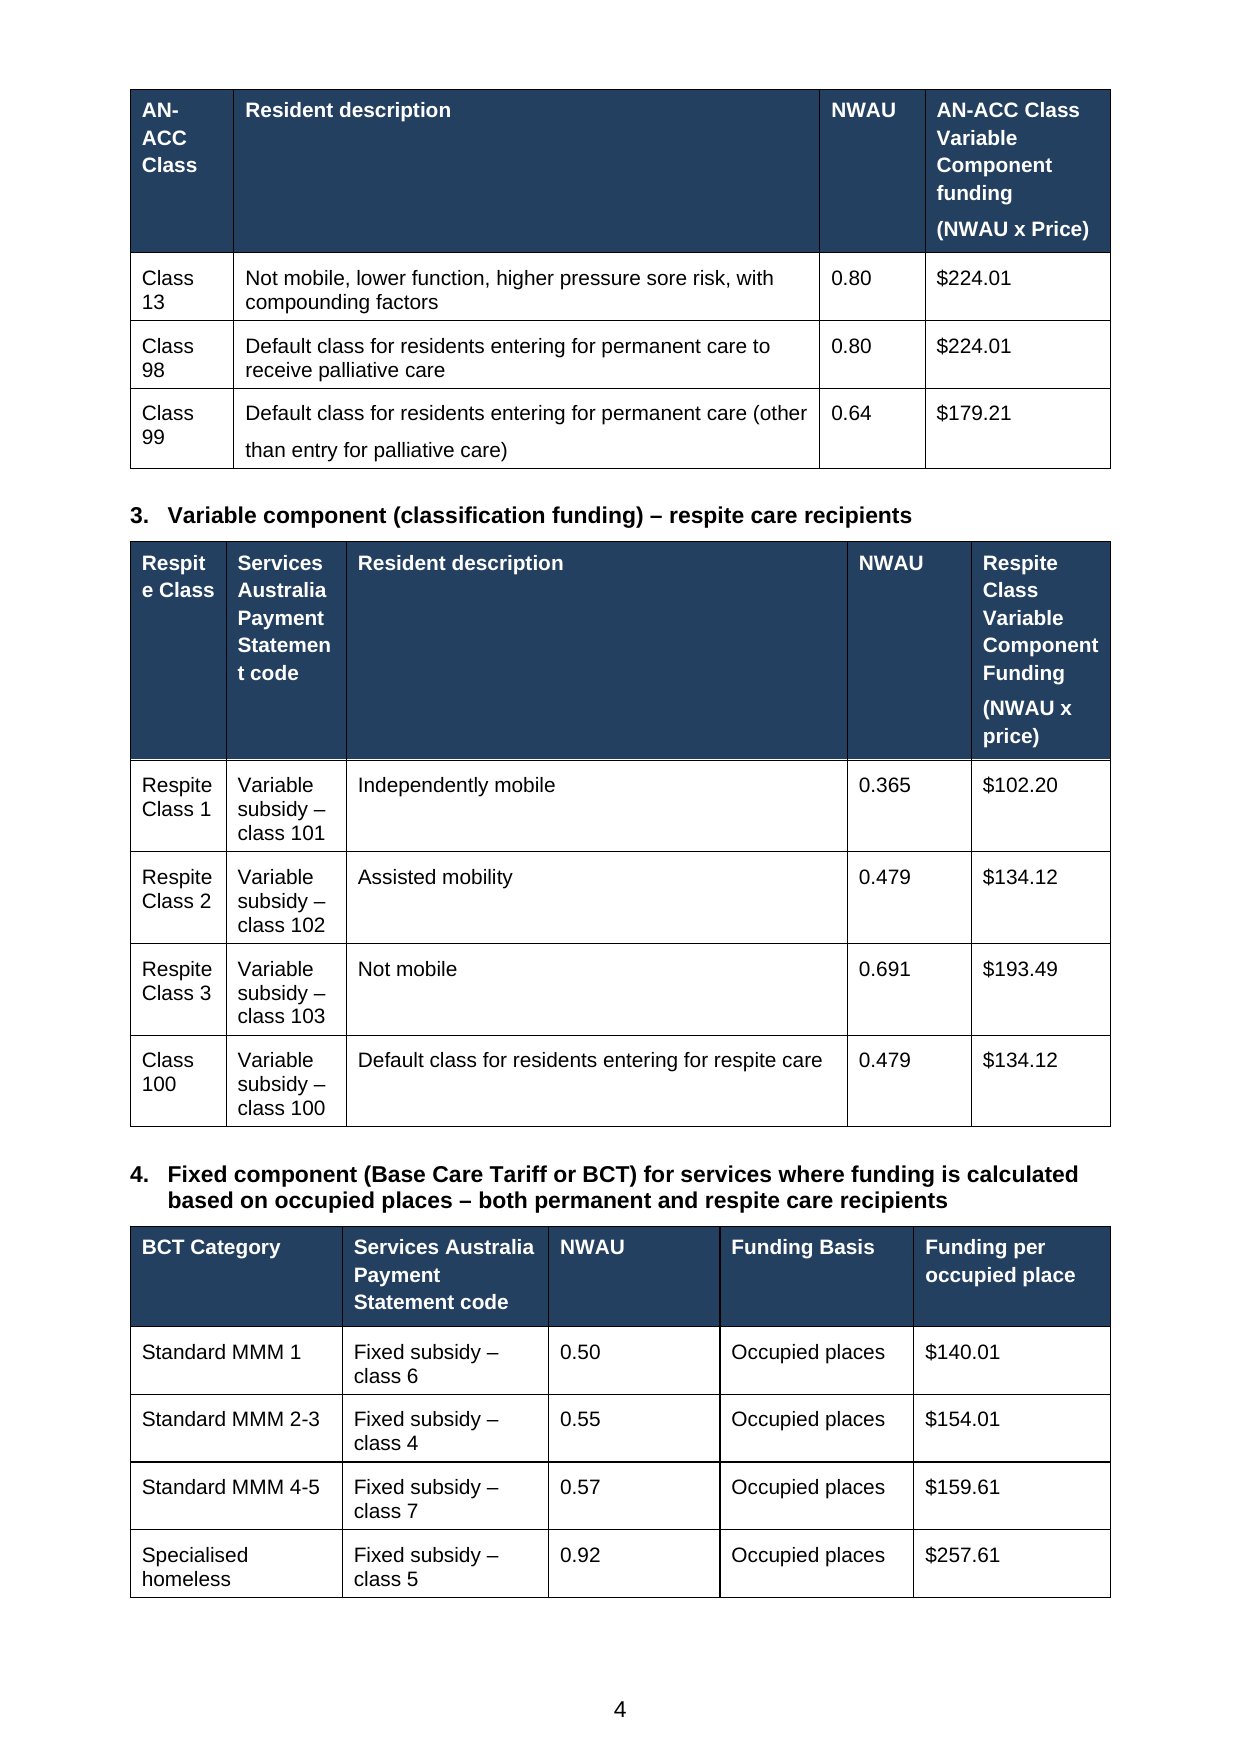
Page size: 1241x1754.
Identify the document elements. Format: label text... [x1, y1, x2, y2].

table_cell $257.61 [914, 1530, 1110, 1597]
table_cell 0.55 [549, 1395, 719, 1461]
table_cell Default class for residents entering for respite care [347, 1036, 847, 1126]
table_cell 0.57 [549, 1463, 719, 1529]
table_cell $179.21 [926, 389, 1110, 468]
table_cell Fixed subsidy – class 7 [343, 1463, 548, 1529]
table_cell Occupied places [721, 1530, 913, 1597]
table_cell Not mobile [347, 944, 847, 1034]
table_header AN-ACC Class [131, 90, 233, 252]
table_cell Default class for residents entering for permanent care (other than entry for palliative care) [234, 389, 819, 468]
table_header Resident description [347, 542, 847, 759]
table_header Respite Class [131, 542, 226, 759]
table_cell $154.01 [914, 1395, 1110, 1461]
table_cell 0.64 [820, 389, 925, 468]
table_cell Respite Class 1 [131, 761, 226, 851]
table_header Funding per occupied place [914, 1227, 1110, 1326]
table_cell $224.01 [926, 321, 1110, 388]
table_cell Independently mobile [347, 761, 847, 851]
table_header BCT Category [131, 1227, 342, 1326]
table_header NWAU [820, 90, 925, 252]
table_header NWAU [549, 1227, 719, 1326]
table_cell Standard MMM 4-5 [131, 1463, 342, 1529]
table_cell Specialised homeless [131, 1530, 342, 1597]
table_cell 0.365 [848, 761, 971, 851]
table_cell Class 100 [131, 1036, 226, 1126]
table_cell 0.479 [848, 1036, 971, 1126]
table_header Resident description [234, 90, 819, 252]
subtitle Variable component (classification funding) – respite care recipients [130, 502, 1110, 528]
table_cell Default class for residents entering for permanent care to receive palliative care [234, 321, 819, 388]
table_cell Occupied places [721, 1327, 913, 1394]
table_cell Variable subsidy – class 102 [227, 852, 346, 943]
table_header NWAU [848, 542, 971, 759]
table_cell Respite Class 3 [131, 944, 226, 1034]
table_cell Variable subsidy – class 101 [227, 761, 346, 851]
table_cell Variable subsidy – class 103 [227, 944, 346, 1034]
table_header AN-ACC Class Variable Component funding (NWAU x Price) [926, 90, 1110, 252]
table_cell Class 98 [131, 321, 233, 388]
table_cell $224.01 [926, 253, 1110, 320]
table_cell Occupied places [721, 1463, 913, 1529]
table_cell $193.49 [972, 944, 1110, 1034]
table_cell Fixed subsidy – class 4 [343, 1395, 548, 1461]
table_cell Standard MMM 1 [131, 1327, 342, 1394]
table_cell 0.80 [820, 321, 925, 388]
table_cell Assisted mobility [347, 852, 847, 943]
table_cell Occupied places [721, 1395, 913, 1461]
table_cell $134.12 [972, 852, 1110, 943]
subtitle Fixed component (Base Care Tariff or BCT) for services where funding is calculated based on occupied places – both permanent and respite care recipients [130, 1161, 1110, 1213]
table_cell Variable subsidy – class 100 [227, 1036, 346, 1126]
table_cell Class 99 [131, 389, 233, 468]
table_cell Class 13 [131, 253, 233, 320]
table_cell $159.61 [914, 1463, 1110, 1529]
table_cell Respite Class 2 [131, 852, 226, 943]
table_cell Standard MMM 2-3 [131, 1395, 342, 1461]
table_cell 0.92 [549, 1530, 719, 1597]
table_cell Fixed subsidy – class 6 [343, 1327, 548, 1394]
table_cell $102.20 [972, 761, 1110, 851]
table_cell 0.80 [820, 253, 925, 320]
table_cell 0.691 [848, 944, 971, 1034]
table_header Services Australia Payment Statement code [227, 542, 346, 759]
table_cell 0.50 [549, 1327, 719, 1394]
table_header Funding Basis [721, 1227, 913, 1326]
table_cell $134.12 [972, 1036, 1110, 1126]
table_cell Not mobile, lower function, higher pressure sore risk, with compounding factors [234, 253, 819, 320]
table_header Respite Class Variable Component Funding (NWAU x price) [972, 542, 1110, 759]
table_cell $140.01 [914, 1327, 1110, 1394]
table_cell 0.479 [848, 852, 971, 943]
table_cell Fixed subsidy – class 5 [343, 1530, 548, 1597]
table_header Services Australia Payment Statement code [343, 1227, 548, 1326]
